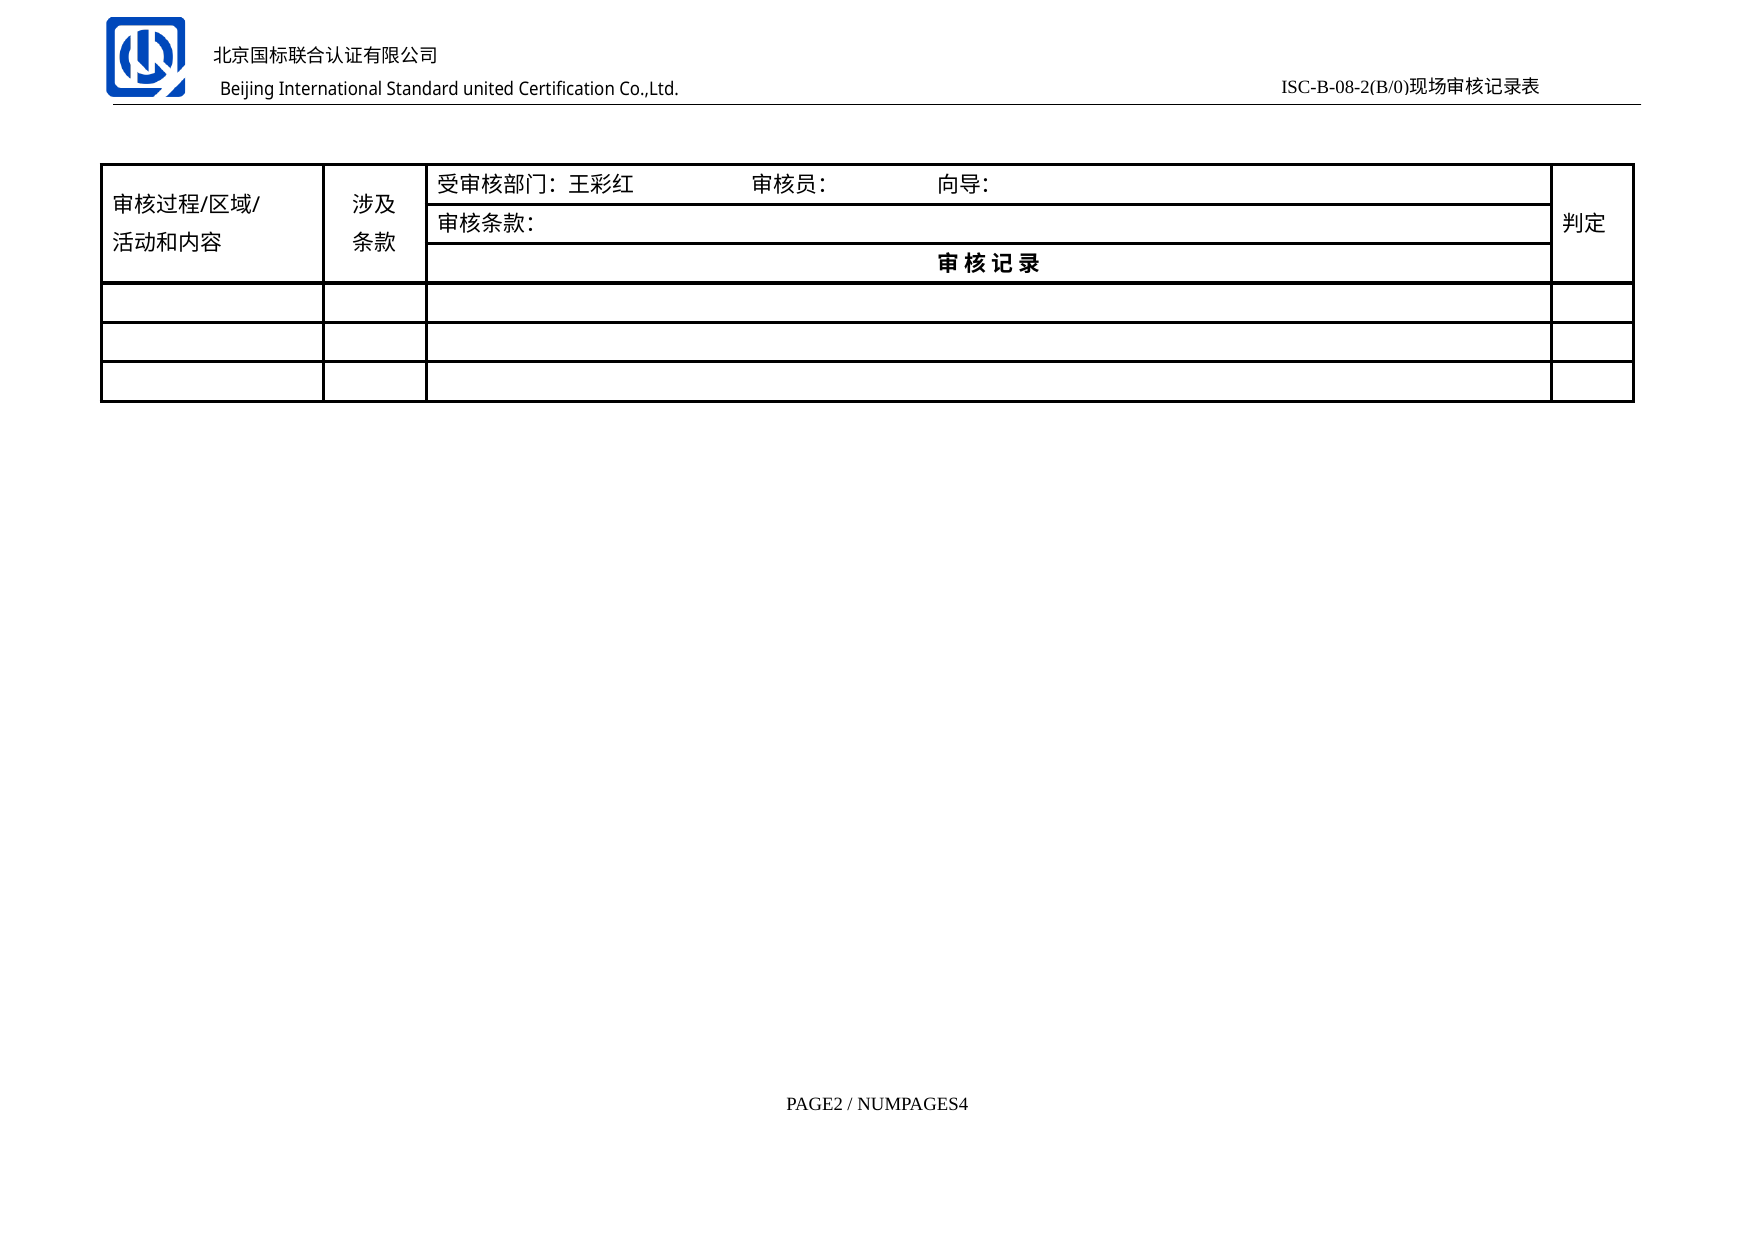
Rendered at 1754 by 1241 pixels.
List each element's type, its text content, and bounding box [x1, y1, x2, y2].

table_cell [1553, 363, 1632, 399]
table_cell [428, 324, 1550, 360]
table_header 受审核部门：王彩红 审核员： 向导： [428, 166, 1550, 203]
table_header 判定 [1553, 166, 1632, 281]
table_cell 审核条款： [428, 206, 1550, 242]
table_header 涉及 条款 [325, 166, 425, 281]
table_header 审核过程/区域/ 活动和内容 [103, 166, 322, 281]
picture [106, 17, 186, 97]
table_cell [1553, 285, 1632, 321]
table_cell [325, 363, 425, 399]
table_cell [325, 324, 425, 360]
table_cell [103, 285, 322, 321]
table_cell [103, 324, 322, 360]
table_cell [103, 363, 322, 399]
table_cell [428, 363, 1550, 399]
table_cell 审 核 记 录 [428, 245, 1550, 281]
table_cell [428, 285, 1550, 321]
table_cell [1553, 324, 1632, 360]
table_cell [325, 285, 425, 321]
